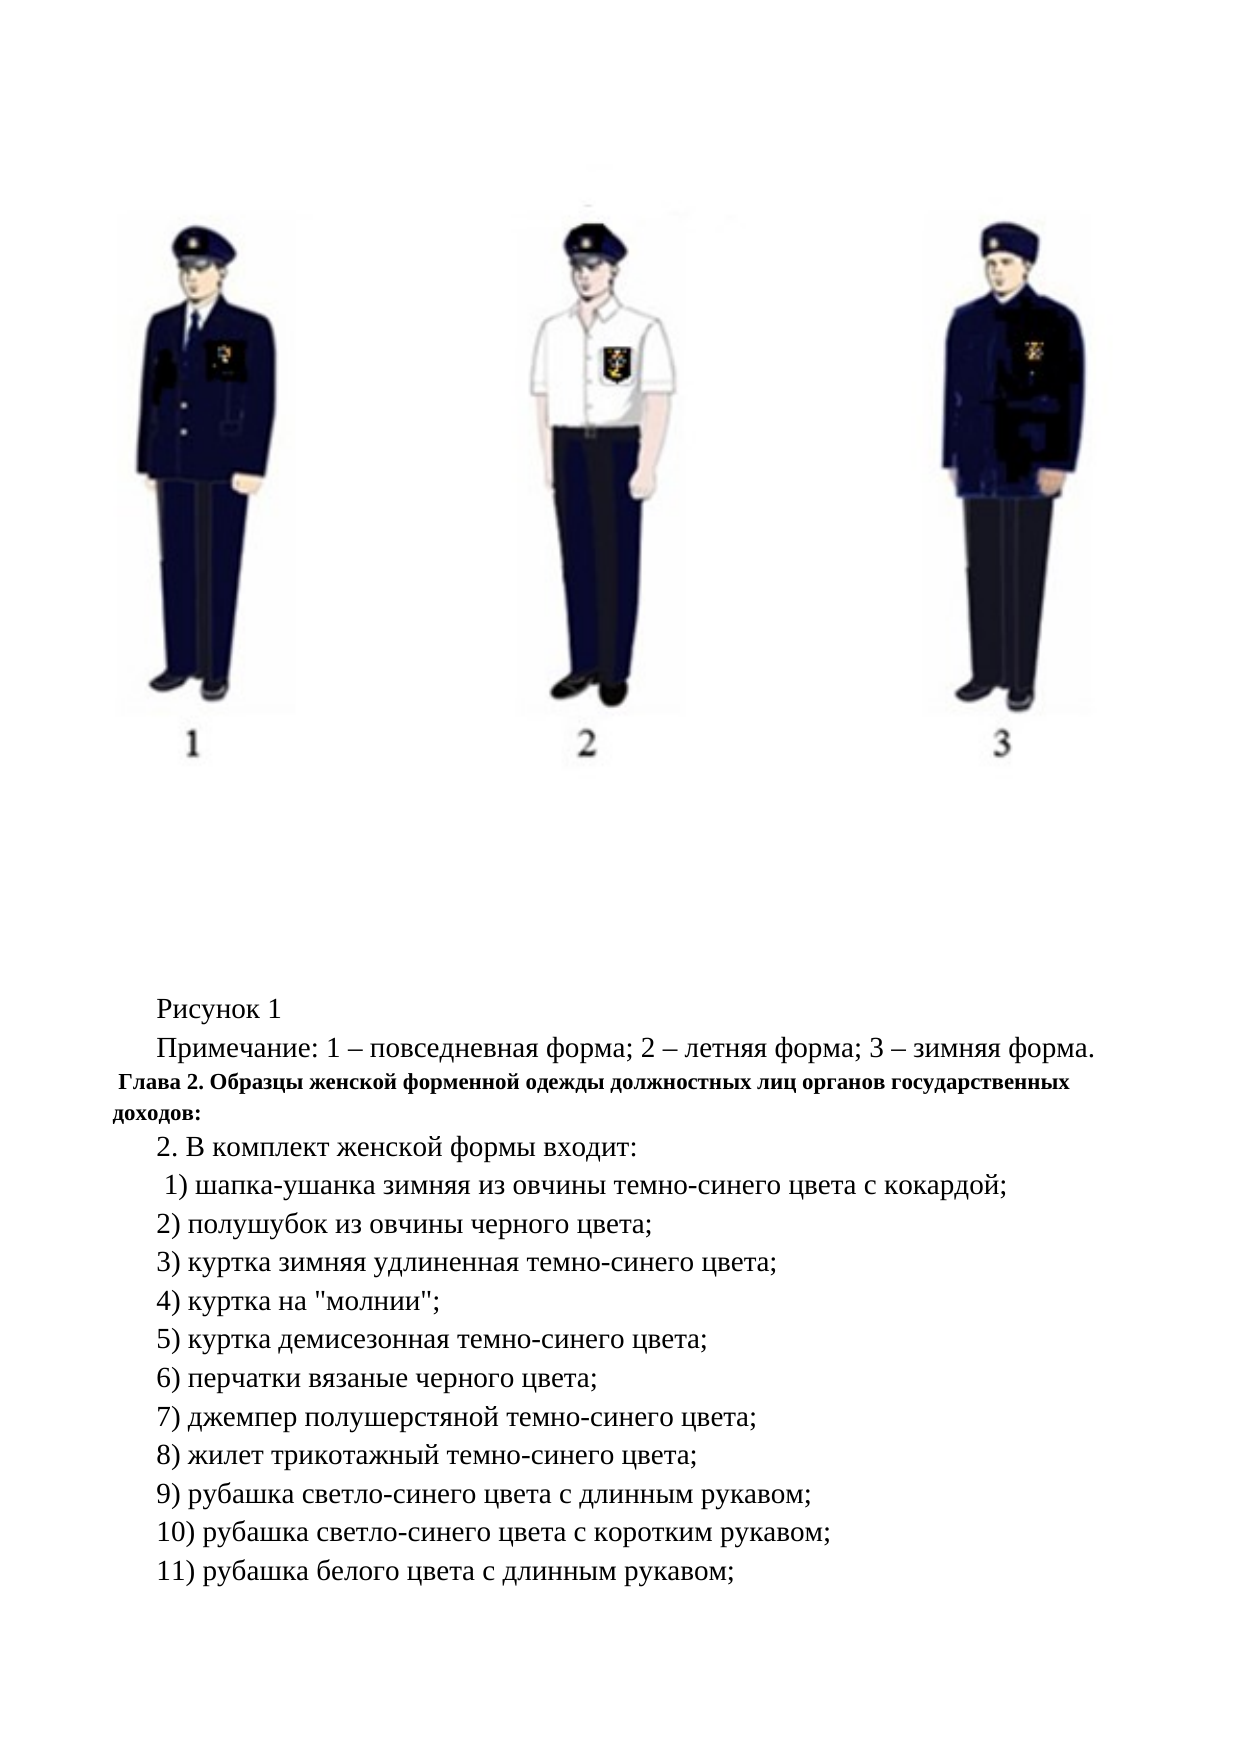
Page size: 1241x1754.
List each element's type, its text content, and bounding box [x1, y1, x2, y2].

text 11) рубашка белого цвета с длинным рукавом; [112, 1553, 1128, 1586]
picture [112, 150, 1241, 927]
text 10) рубашка светло-синего цвета с коротким рукавом; [112, 1514, 1128, 1548]
text 2) полушубок из овчины черного цвета; [112, 1206, 1128, 1239]
text 6) перчатки вязаные черного цвета; [112, 1360, 1128, 1394]
text 5) куртка демисезонная темно-синего цвета; [112, 1322, 1128, 1355]
text 3) куртка зимняя удлиненная темно-синего цвета; [112, 1244, 1128, 1278]
text 1) шапка-ушанка зимняя из овчины темно-синего цвета с кокардой; [112, 1167, 1128, 1201]
text Примечание: 1 – повседневная форма; 2 – летняя форма; 3 – зимняя форма. [112, 1030, 1128, 1063]
text 2. В комплект женской формы входит: [112, 1129, 1128, 1162]
text Глава 2. Образцы женской форменной одежды должностных лиц органов государственных доходов: [112, 1068, 1128, 1125]
text Рисунок 1 [112, 991, 1128, 1025]
text 4) куртка на "молнии"; [112, 1283, 1128, 1317]
text 9) рубашка светло-синего цвета с длинным рукавом; [112, 1476, 1128, 1509]
text 8) жилет трикотажный темно-синего цвета; [112, 1437, 1128, 1471]
text 7) джемпер полушерстяной темно-синего цвета; [112, 1399, 1128, 1432]
